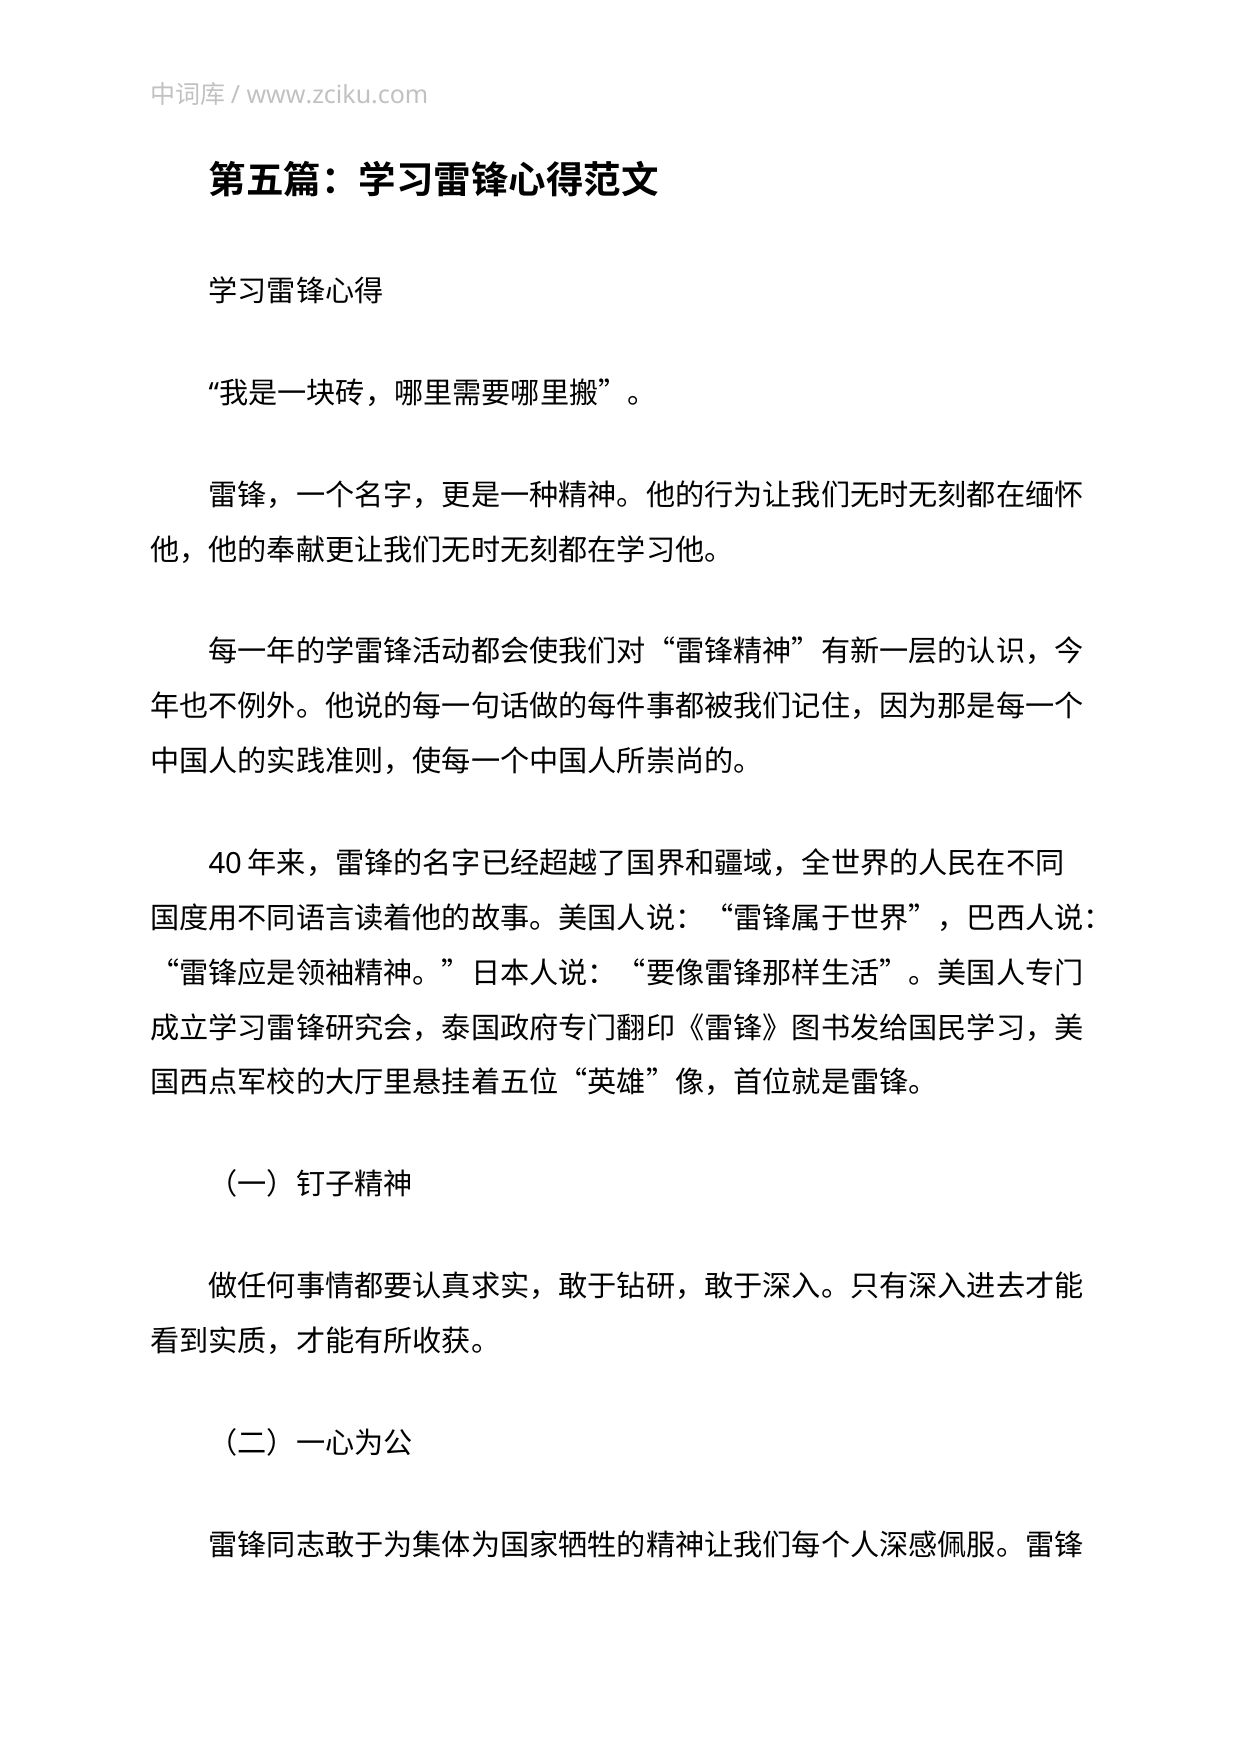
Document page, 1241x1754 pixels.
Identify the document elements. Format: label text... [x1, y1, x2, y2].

text （一）钉子精神 [150, 1161, 1090, 1203]
text 做任何事情都要认真求实，敢于钻研，敢于深入。只有深入进去才能看到实质，才能有所收获。 [150, 1263, 1090, 1360]
text 学习雷锋心得 [150, 267, 1090, 310]
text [150, 1521, 1090, 1563]
text 40年来，雷锋的名字已经超越了国界和疆域，全世界的人民在不同国度用不同语言读着他的故事。美国人说：“雷锋属于世界”，巴西人说：“雷锋应是领袖精神。”日本人说：“要像雷锋那样生活”。美国人专门成立学习雷锋研究会，泰国政府专门翻印《雷锋》图书发给国民学习，美国西点军校的大厅里悬挂着五位“英雄”像，首位就是雷锋。 [150, 839, 1090, 1101]
text 第五篇：学习雷锋心得范文 [150, 150, 1090, 204]
text （二）一心为公 [150, 1419, 1090, 1462]
text “我是一块砖，哪里需要哪里搬”。 [150, 369, 1090, 412]
text 每一年的学雷锋活动都会使我们对“雷锋精神”有新一层的认识，今年也不例外。他说的每一句话做的每件事都被我们记住，因为那是每一个中国人的实践准则，使每一个中国人所崇尚的。 [150, 628, 1090, 780]
text 雷锋，一个名字，更是一种精神。他的行为让我们无时无刻都在缅怀他，他的奉献更让我们无时无刻都在学习他。 [150, 471, 1090, 568]
